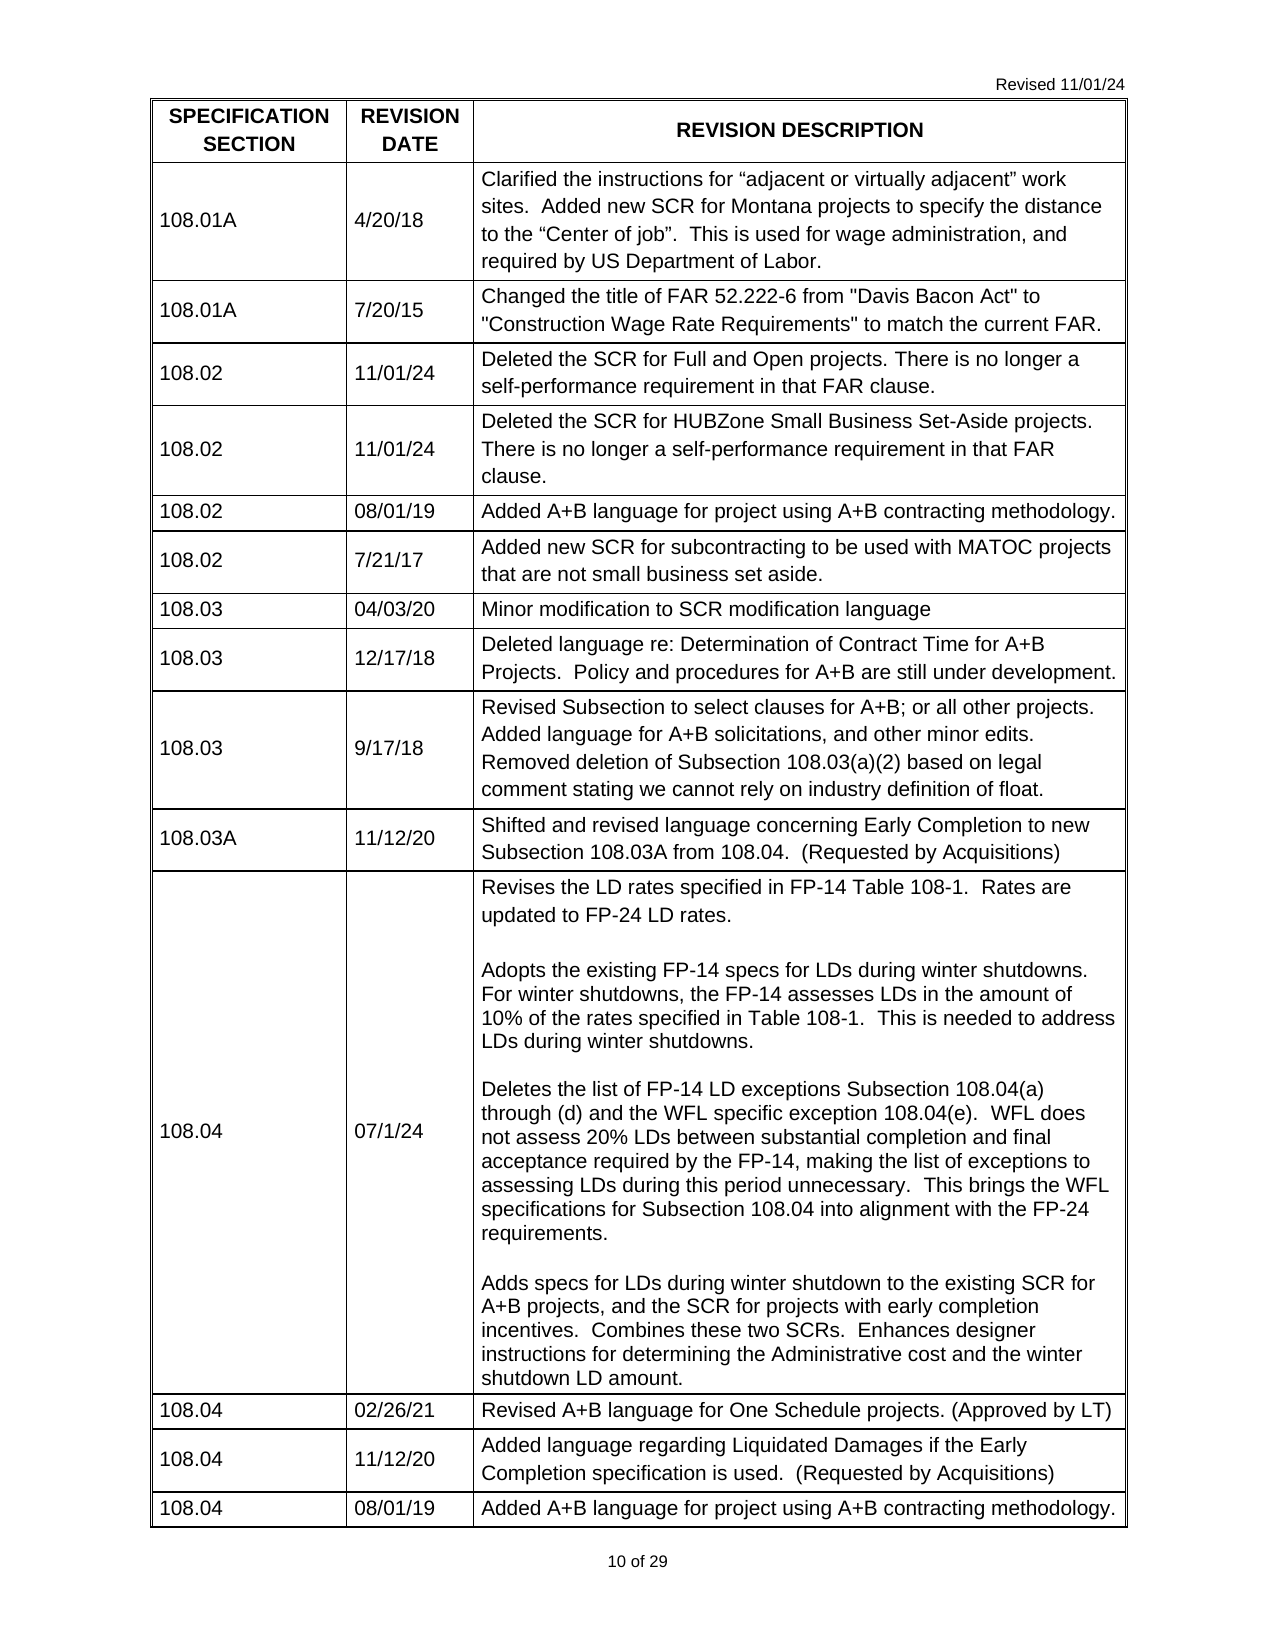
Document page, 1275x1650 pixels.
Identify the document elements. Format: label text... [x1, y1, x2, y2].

table_cell 07/1/24 [347, 872, 473, 1393]
table_cell 12/17/18 [347, 629, 473, 690]
table_cell Clarified the instructions for “adjacent or virtually adjacent” work sites. Added new SCR for Montana projects to specify the distance to the “Center of job”. This is used for wage administration, and required by US Department of Labor. [474, 163, 1125, 279]
table_cell 108.01A [153, 163, 346, 279]
table_cell Shifted and revised language concerning Early Completion to new Subsection 108.03A from 108.04. (Requested by Acquisitions) [474, 810, 1125, 870]
table_cell Changed the title of FAR 52.222-6 from "Davis Bacon Act" to "Construction Wage Rate Requirements" to match the current FAR. [474, 281, 1125, 342]
table_cell Added language regarding Liquidated Damages if the Early Completion specification is used. (Requested by Acquisitions) [474, 1430, 1125, 1491]
table_cell Minor modification to SCR modification language [474, 594, 1125, 628]
table_cell Revised A+B language for One Schedule projects. (Approved by LT) [474, 1395, 1125, 1428]
table_cell 108.02 [153, 406, 346, 495]
table_cell 11/12/20 [347, 810, 473, 870]
table_cell 108.03 [153, 629, 346, 690]
table_cell 02/26/21 [347, 1395, 473, 1428]
table_cell 11/12/20 [347, 1430, 473, 1491]
table_cell 108.02 [153, 532, 346, 592]
table_cell 108.04 [153, 1395, 346, 1428]
table_cell 9/17/18 [347, 692, 473, 808]
table_cell Added A+B language for project using A+B contracting methodology. [474, 1493, 1125, 1526]
table_cell 11/01/24 [347, 344, 473, 405]
table_cell 108.02 [153, 344, 346, 405]
table_cell 108.03 [153, 692, 346, 808]
table_cell 108.04 [153, 872, 346, 1393]
table_cell 108.02 [153, 496, 346, 530]
table_cell 08/01/19 [347, 1493, 473, 1526]
table_cell 11/01/24 [347, 406, 473, 495]
table_header REVISION DATE [347, 101, 473, 162]
table_cell Added A+B language for project using A+B contracting methodology. [474, 496, 1125, 530]
table_cell Deleted the SCR for Full and Open projects. There is no longer a self-performance requirement in that FAR clause. [474, 344, 1125, 405]
table_cell Added new SCR for subcontracting to be used with MATOC projects that are not small business set aside. [474, 532, 1125, 592]
table_cell 08/01/19 [347, 496, 473, 530]
table_cell 108.03A [153, 810, 346, 870]
table_header SPECIFICATION SECTION [153, 101, 346, 162]
table_cell Revises the LD rates specified in FP-14 Table 108-1. Rates are updated to FP-24 LD rates. Adopts the existing FP-14 specs for LDs during winter shutdowns. For winter shutdowns, the FP-14 assesses LDs in the amount of 10% of the rates specified in Table 108-1. This is needed to address LDs during winter shutdowns. Deletes the list of FP-14 LD exceptions Subsection 108.04(a) through (d) and the WFL specific exception 108.04(e). WFL does not assess 20% LDs between substantial completion and final acceptance required by the FP-14, making the list of exceptions to assessing LDs during this period unnecessary. This brings the WFL specifications for Subsection 108.04 into alignment with the FP-24 requirements. Adds specs for LDs during winter shutdown to the existing SCR for A+B projects, and the SCR for projects with early completion incentives. Combines these two SCRs. Enhances designer instructions for determining the Administrative cost and the winter shutdown LD amount. [474, 872, 1125, 1393]
table_cell 108.04 [153, 1430, 346, 1491]
table_cell Revised Subsection to select clauses for A+B; or all other projects. Added language for A+B solicitations, and other minor edits. Removed deletion of Subsection 108.03(a)(2) based on legal comment stating we cannot rely on industry definition of float. [474, 692, 1125, 808]
table_cell 108.04 [153, 1493, 346, 1526]
table_cell 7/21/17 [347, 532, 473, 592]
table_cell Deleted the SCR for HUBZone Small Business Set-Aside projects. There is no longer a self-performance requirement in that FAR clause. [474, 406, 1125, 495]
table_cell 04/03/20 [347, 594, 473, 628]
table_header REVISION DESCRIPTION [474, 101, 1125, 162]
table_cell 108.01A [153, 281, 346, 342]
table_cell 7/20/15 [347, 281, 473, 342]
table_cell 108.03 [153, 594, 346, 628]
table_cell Deleted language re: Determination of Contract Time for A+B Projects. Policy and procedures for A+B are still under development. [474, 629, 1125, 690]
table_cell 4/20/18 [347, 163, 473, 279]
